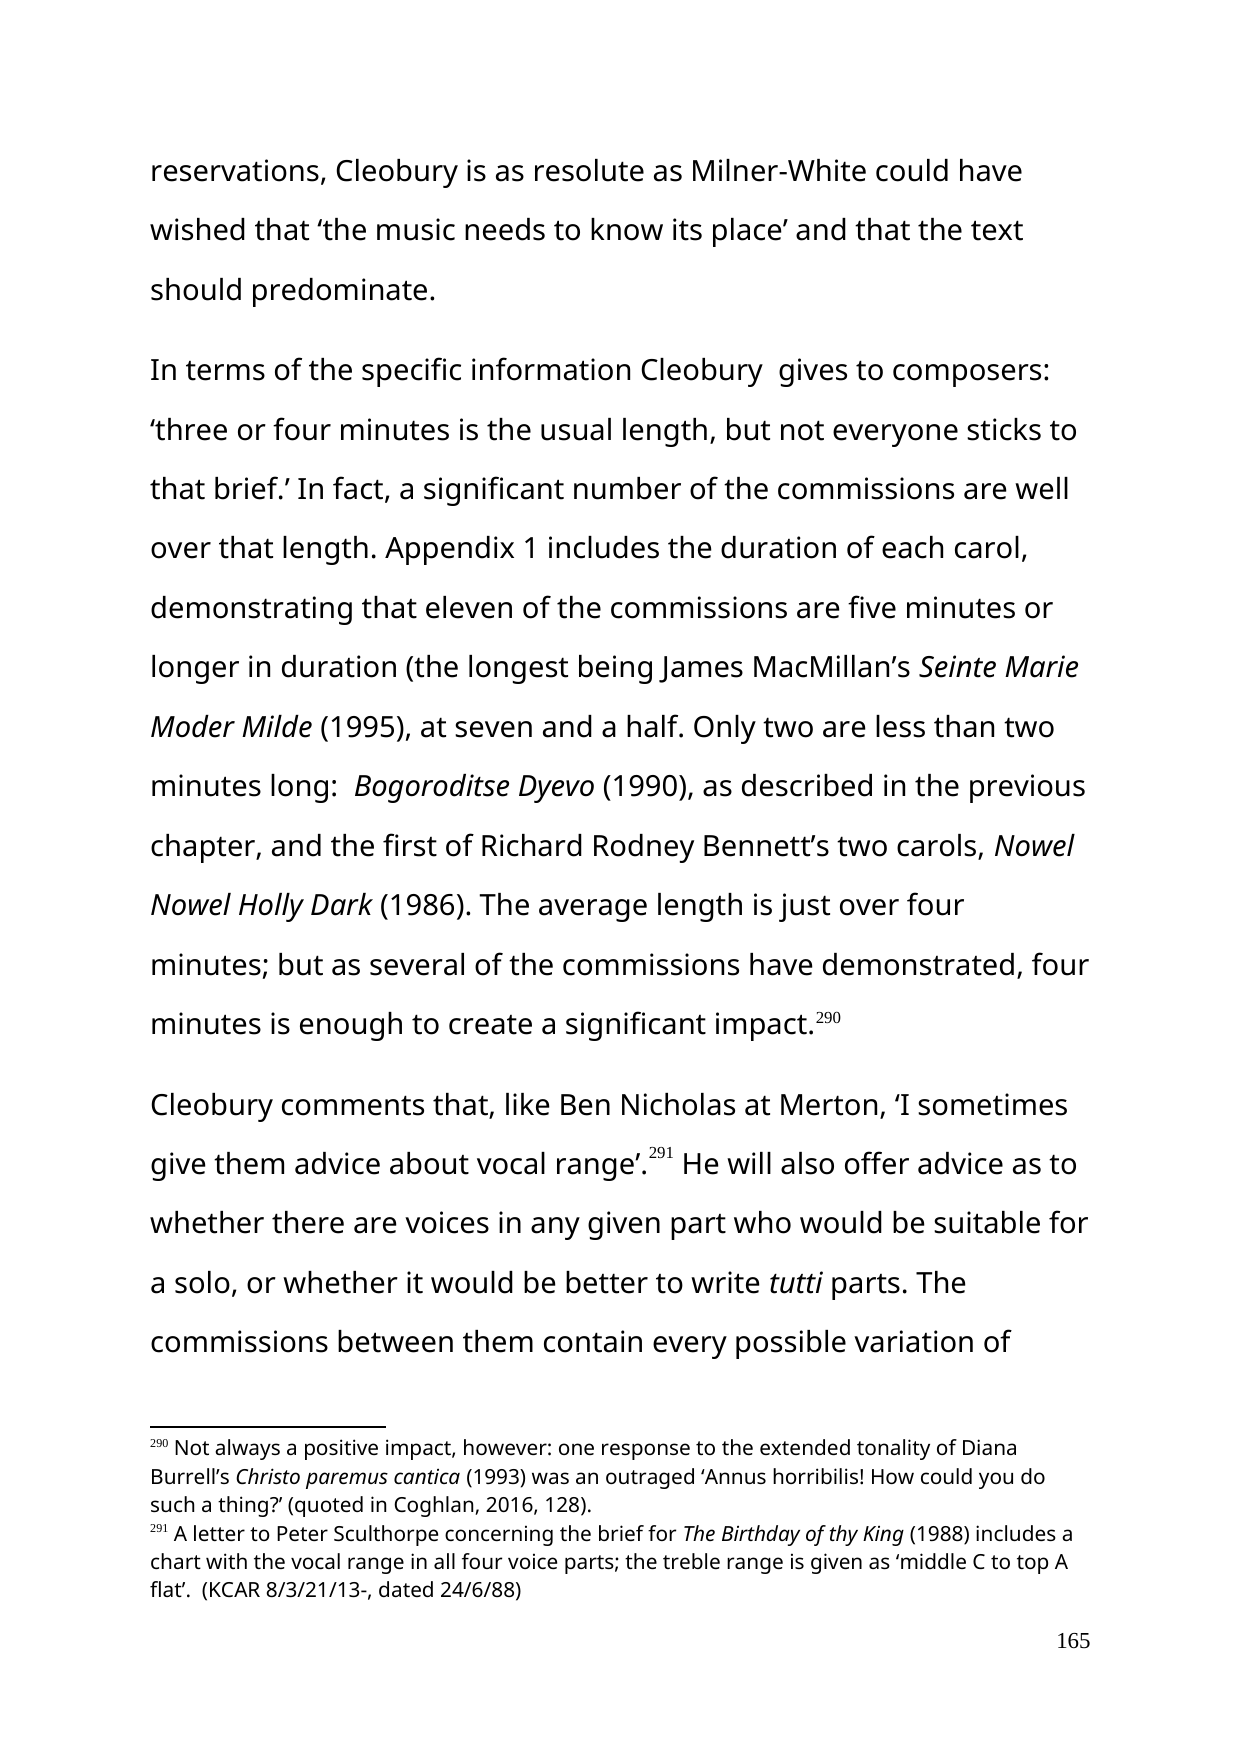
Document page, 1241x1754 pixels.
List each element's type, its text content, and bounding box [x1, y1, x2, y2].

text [150, 1084, 1090, 1361]
text In terms of the specific information Cleobury gives to composers: ‘three or four minutes is the usual length, but not everyone sticks to that brief.’ In fact, a significant number of the commissions are well over that length. Appendix 1 includes the duration of each carol, demonstrating that eleven of the commissions are five minutes or longer in duration (the longest being James MacMillan’s Seinte Marie Moder Milde (1995), at seven and a half. Only two are less than two minutes long: Bogoroditse Dyevo (1990), as described in the previous chapter, and the first of Richard Rodney Bennett’s two carols, Nowel Nowel Holly Dark (1986). The average length is just over four minutes; but as several of the commissions have demonstrated, four minutes is enough to create a significant impact. [150, 349, 1090, 1043]
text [150, 150, 1090, 309]
